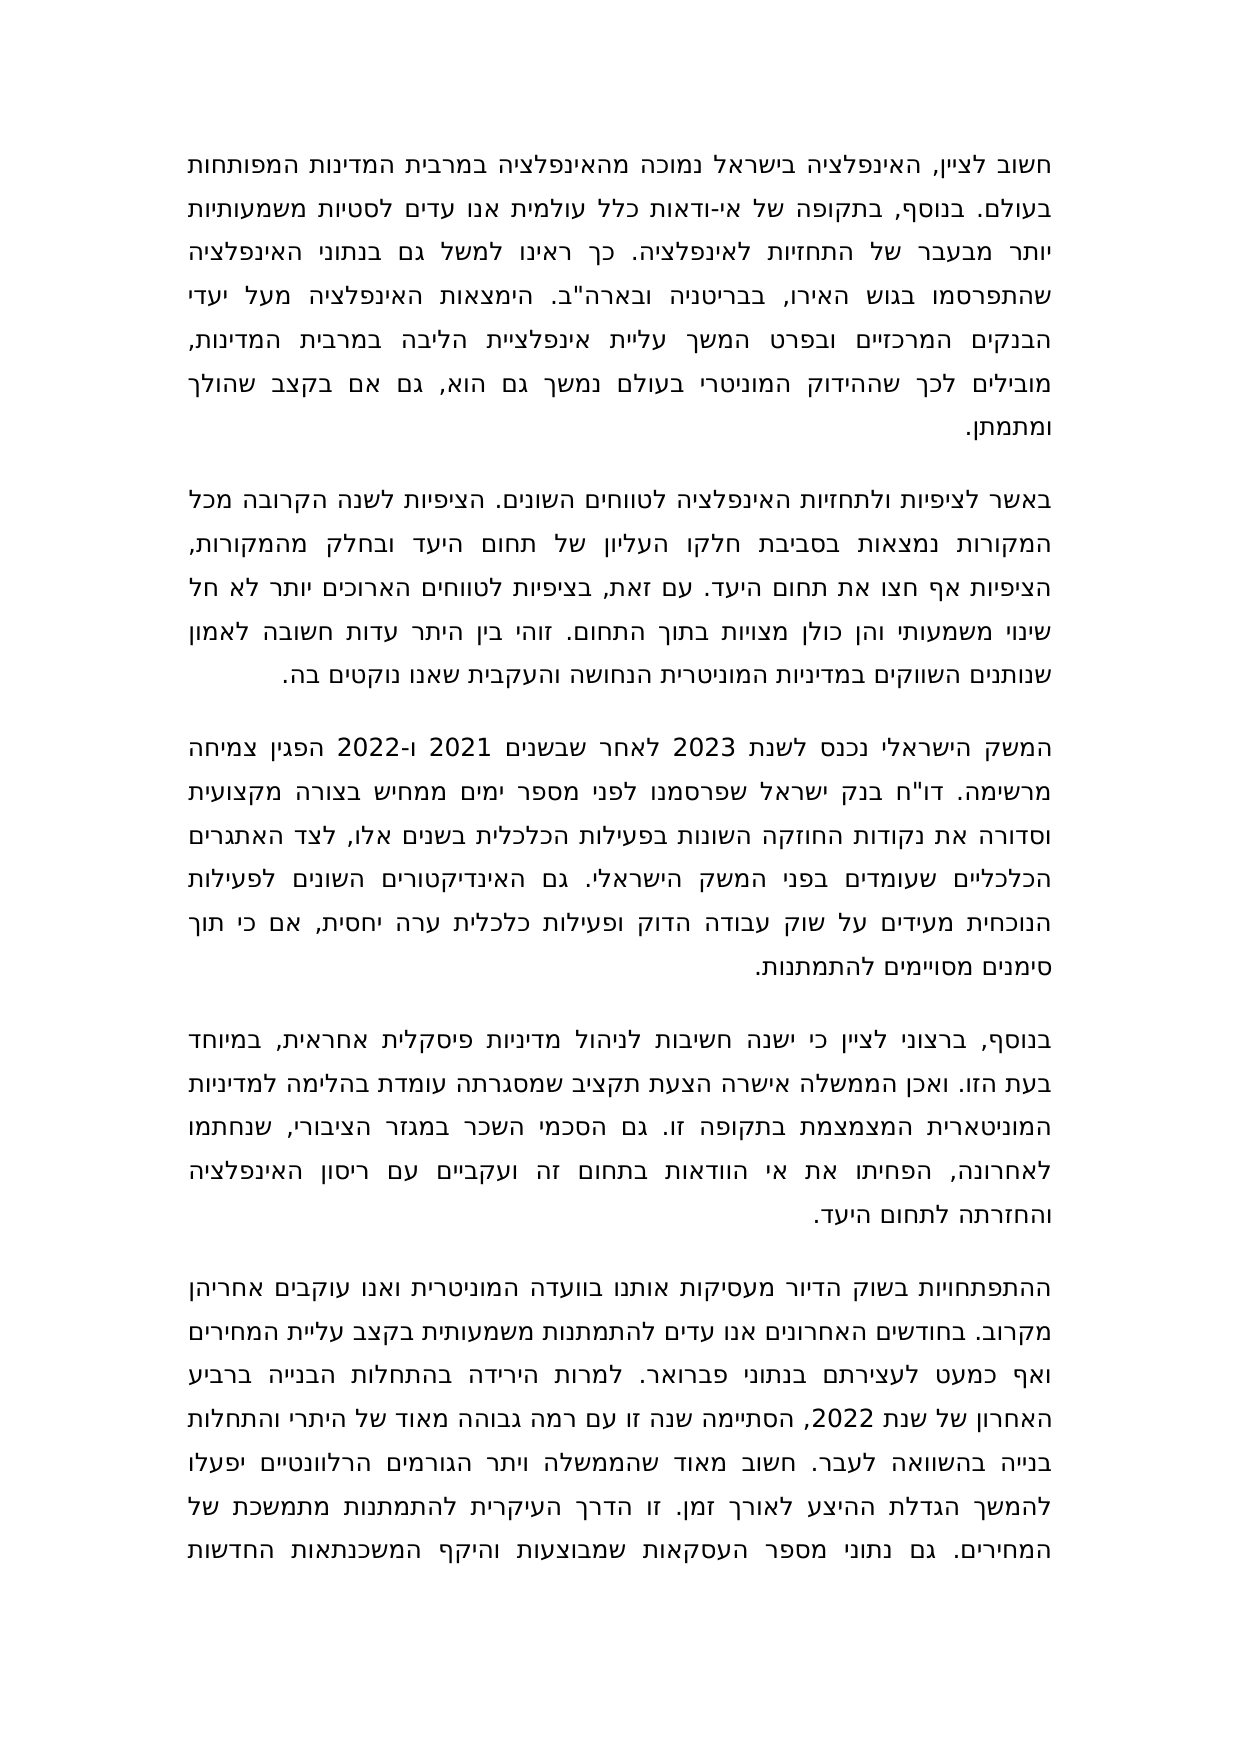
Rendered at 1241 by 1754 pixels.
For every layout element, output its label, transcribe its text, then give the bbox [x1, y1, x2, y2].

text חשוב לציין, האינפלציה בישראל נמוכה מהאינפלציה במרבית המדינות המפותחות בעולם. בנוסף, בתקופה של אי-ודאות כלל עולמית אנו עדים לסטיות משמעותיות יותר מבעבר של התחזיות לאינפלציה. כך ראינו למשל גם בנתוני האינפלציה שהתפרסמו בגוש האירו, בבריטניה ובארה"ב. הימצאות האינפלציה מעל יעדי הבנקים המרכזיים ובפרט המשך עליית אינפלציית הליבה במרבית המדינות, מובילים לכך שההידוק המוניטרי בעולם נמשך גם הוא, גם אם בקצב שהולך ומתמתן. [187, 150, 1053, 442]
text בנוסף, ברצוני לציין כי ישנה חשיבות לניהול מדיניות פיסקלית אחראית, במיוחד בעת הזו. ואכן הממשלה אישרה הצעת תקציב שמסגרתה עומדת בהלימה למדיניות המוניטארית המצמצמת בתקופה זו. גם הסכמי השכר במגזר הציבורי, שנחתמו לאחרונה, הפחיתו את אי הוודאות בתחום זה ועקביים עם ריסון האינפלציה והחזרתה לתחום היעד. [187, 1025, 1053, 1229]
text באשר לציפיות ולתחזיות האינפלציה לטווחים השונים. הציפיות לשנה הקרובה מכל המקורות נמצאות בסביבת חלקו העליון של תחום היעד ובחלק מהמקורות, הציפיות אף חצו את תחום היעד. עם זאת, בציפיות לטווחים הארוכים יותר לא חל שינוי משמעותי והן כולן מצויות בתוך התחום. זוהי בין היתר עדות חשובה לאמון שנותנים השווקים במדיניות המוניטרית הנחושה והעקבית שאנו נוקטים בה. [187, 485, 1053, 689]
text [187, 1273, 1053, 1564]
text המשק הישראלי נכנס לשנת 2023 לאחר שבשנים 2021 ו-2022 הפגין צמיחה מרשימה. דו"ח בנק ישראל שפרסמנו לפני מספר ימים ממחיש בצורה מקצועית וסדורה את נקודות החוזקה השונות בפעילות הכלכלית בשנים אלו, לצד האתגרים הכלכליים שעומדים בפני המשק הישראלי. גם האינדיקטורים השונים לפעילות הנוכחית מעידים על שוק עבודה הדוק ופעילות כלכלית ערה יחסית, אם כי תוך סימנים מסויימים להתמתנות. [187, 733, 1053, 981]
